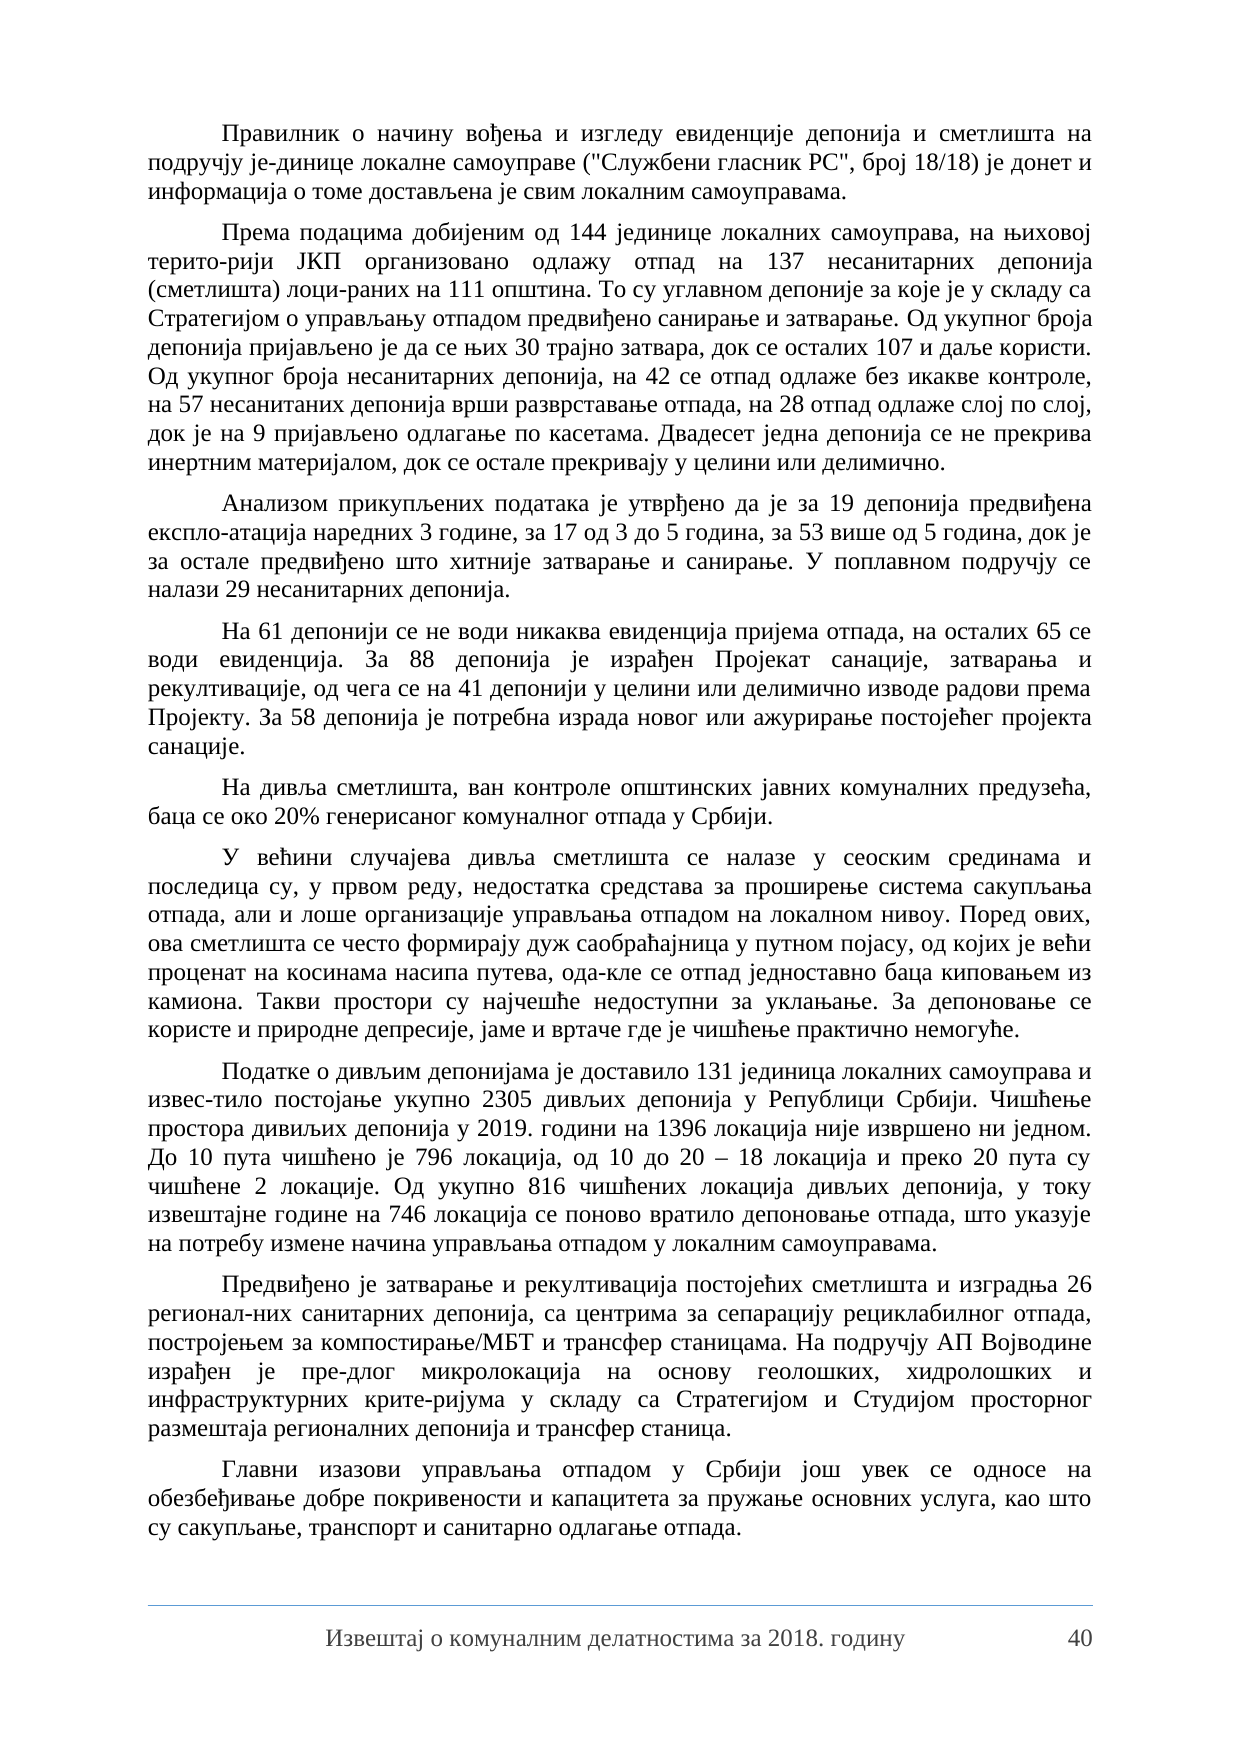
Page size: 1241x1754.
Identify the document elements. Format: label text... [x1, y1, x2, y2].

text На 61 депонији се не води никаква евиденција пријема отпада, на осталих 65 се води евиденција. За 88 депонија је израђен Пројекат санације, затварања и рекултивације, од чега се на 41 депонији у целини или делимично изводе радови према Пројекту. За 58 депонија је потребна израда новог или ажурирање постојећег пројекта санације. [148, 616, 1093, 759]
text Анализом прикупљених података је утврђено да је за 19 депонија предвиђена експло-атација наредних 3 године, за 17 од 3 до 5 година, за 53 више од 5 година, док је за остале предвиђено што хитније затварање и санирање. У поплавном подручју се налази 29 несанитарних депонија. [148, 488, 1093, 603]
text Предвиђено је затварање и рекултивација постојећих сметлишта и изградња 26 регионал-них санитарних депонија, са центрима за сепарацију рециклабилног отпада, постројењем за компостирање/МБТ и трансфер станицама. На подручју АП Војводине израђен је пре-длог микролокација на основу геолошких, хидролошких и инфраструктурних крите-ријума у складу са Стратегијом и Студијом просторног размештаја регионалних депонија и трансфер станица. [148, 1269, 1093, 1442]
text Главни изазови управљања отпадом у Србији још увек се односе на обезбеђивање добре покривености и капацитета за пружање основних услуга, као што су сакупљање, транспорт и санитарно одлагање отпада. [148, 1454, 1093, 1541]
text Према подацима добијеним од 144 јединице локалних самоуправа, на њиховој терито-рији ЈКП организовано одлажу отпад на 137 несанитарних депонија (сметлишта) лоци-раних на 111 општина. То су углавном депоније за које је у складу са Стратегијом о управљању отпадом предвиђено санирање и затварање. Од укупног броја депонија пријављено је да се њих 30 трајно затвара, док се осталих 107 и даље користи. Од укупног броја несанитарних депонија, на 42 се отпад одлаже без икакве контроле, на 57 несанитаних депонија врши разврставање отпада, на 28 отпад одлаже слој по слој, док је на 9 пријављено одлагање по касетама. Двадесет једна депонија се не прекрива инертним материјалом, док се остале прекривају у целини или делимично. [148, 217, 1093, 476]
text Правилник о начину вођења и изгледу евиденције депонија и сметлишта на подручју је-динице локалне самоуправе ("Службени гласник РС", број 18/18) је донет и информација о томе достављена је свим локалним самоуправама. [148, 118, 1093, 204]
text Податке о дивљим депонијама је доставило 131 јединица локалних самоуправа и извес-тило постојање укупно 2305 дивљих депонија у Републици Србији. Чишћење простора дивиљих депонија у 2019. години на 1396 локација није извршено ни једном. До 10 пута чишћено је 796 локација, од 10 до 20 – 18 локација и преко 20 пута су чишћене 2 локације. Од укупно 816 чишћених локација дивљих депонија, у току извештајне године на 746 локација се поново вратило депоновање отпада, што указује на потребу измене начина управљања отпадом у локалним самоуправама. [148, 1056, 1093, 1257]
text На дивља сметлишта, ван контроле општинских јавних комуналних предузећа, баца се око 20% генерисаног комуналног отпада у Србији. [148, 772, 1093, 829]
text У већини случајева дивља сметлишта се налазе у сеоским срединама и последица су, у првом реду, недостатка средстава за проширење система сакупљања отпада, али и лоше организације управљања отпадом на локалном нивоу. Поред ових, ова сметлишта се често формирају дуж саобраћајница у путном појасу, од којих је већи проценат на косинама насипа путева, ода-кле се отпад једноставно баца киповањем из камиона. Такви простори су најчешће недоступни за уклањање. За депоновање се користе и природне депресије, јаме и вртаче где је чишћење практично немогуће. [148, 842, 1093, 1043]
